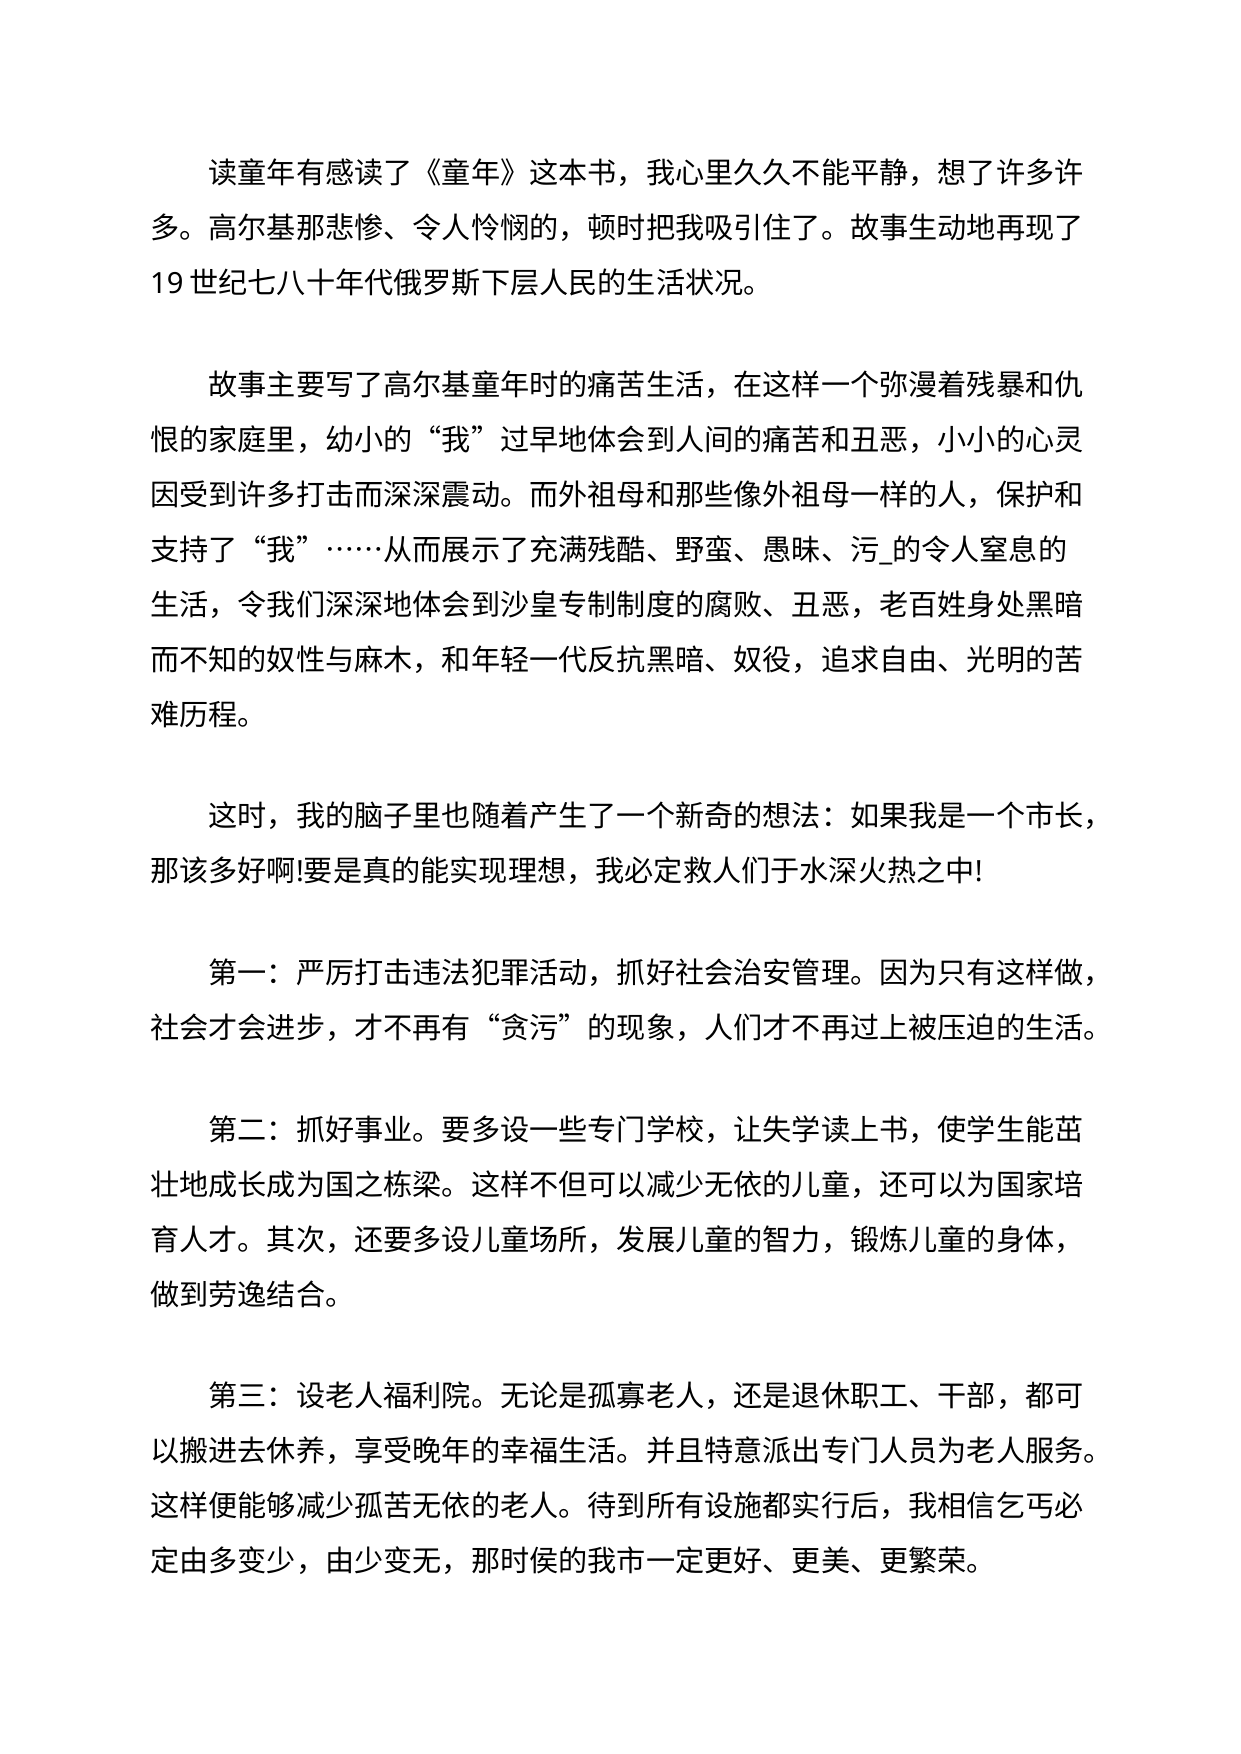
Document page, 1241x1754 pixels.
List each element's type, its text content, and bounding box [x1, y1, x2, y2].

text 故事主要写了高尔基童年时的痛苦生活，在这样一个弥漫着残暴和仇恨的家庭里，幼小的“我”过早地体会到人间的痛苦和丑恶，小小的心灵因受到许多打击而深深震动。而外祖母和那些像外祖母一样的人，保护和支持了“我”……从而展示了充满残酷、野蛮、愚昧、污_的令人窒息的生活，令我们深深地体会到沙皇专制制度的腐败、丑恶，老百姓身处黑暗而不知的奴性与麻木，和年轻一代反抗黑暗、奴役，追求自由、光明的苦难历程。 [150, 362, 1090, 733]
text 这时，我的脑子里也随着产生了一个新奇的想法：如果我是一个市长，那该多好啊!要是真的能实现理想，我必定救人们于水深火热之中! [150, 793, 1090, 890]
text 第三：设老人福利院。无论是孤寡老人，还是退休职工、干部，都可以搬进去休养，享受晚年的幸福生活。并且特意派出专门人员为老人服务。这样便能够减少孤苦无依的老人。待到所有设施都实行后，我相信乞丐必定由多变少，由少变无，那时侯的我市一定更好、更美、更繁荣。 [150, 1373, 1090, 1580]
text 第一：严厉打击违法犯罪活动，抓好社会治安管理。因为只有这样做，社会才会进步，才不再有“贪污”的现象，人们才不再过上被压迫的生活。 [150, 950, 1090, 1047]
text 读童年有感读了《童年》这本书，我心里久久不能平静，想了许多许多。高尔基那悲惨、令人怜悯的，顿时把我吸引住了。故事生动地再现了19世纪七八十年代俄罗斯下层人民的生活状况。 [150, 150, 1090, 302]
text 第二：抓好事业。要多设一些专门学校，让失学读上书，使学生能茁壮地成长成为国之栋梁。这样不但可以减少无依的儿童，还可以为国家培育人才。其次，还要多设儿童场所，发展儿童的智力，锻炼儿童的身体，做到劳逸结合。 [150, 1107, 1090, 1313]
